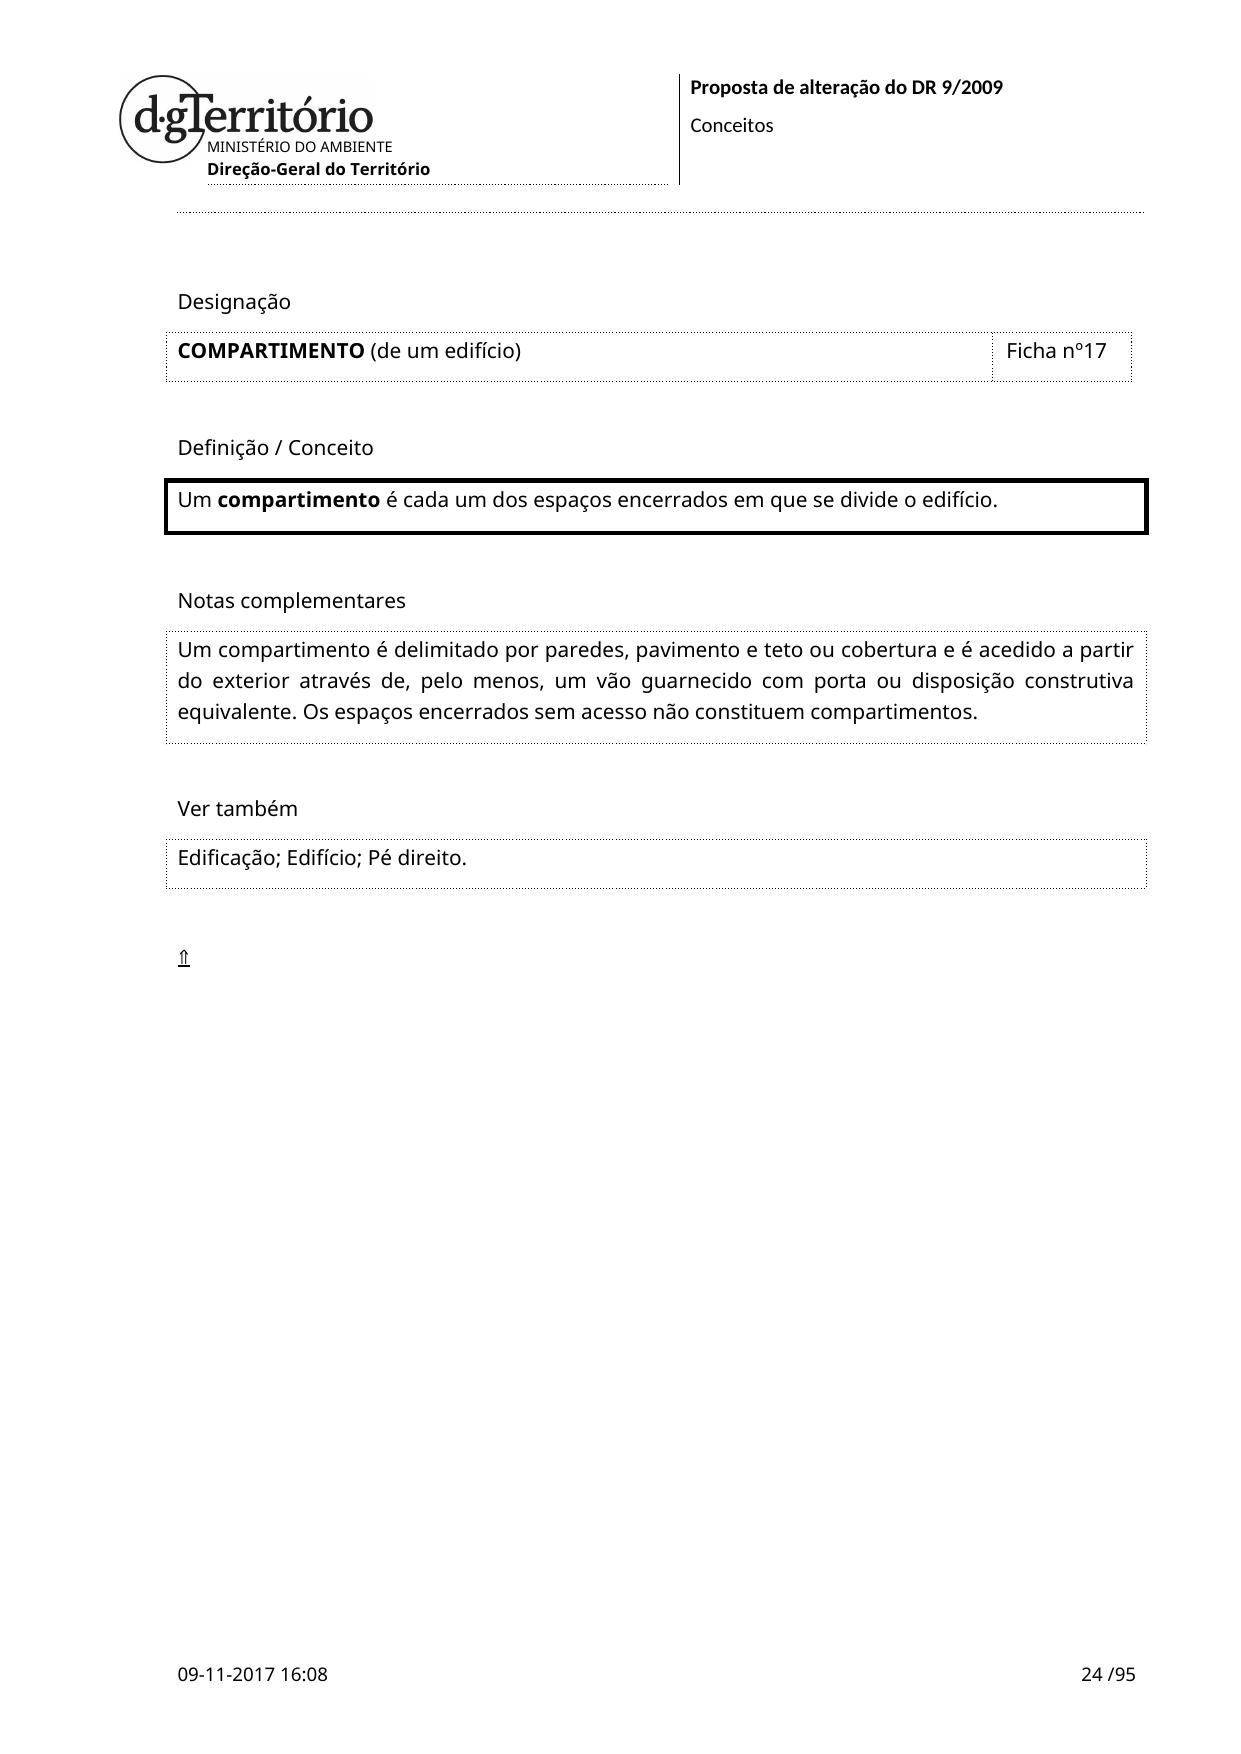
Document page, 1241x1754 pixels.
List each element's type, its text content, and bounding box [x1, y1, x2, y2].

text Designação [177, 284, 1144, 315]
text Definição / Conceito [177, 430, 1144, 461]
table_header COMPARTIMENTO (de um edifício) [166, 332, 993, 381]
text Ver também [177, 791, 1144, 823]
table_header Ficha nº17 [993, 332, 1132, 381]
table_header Um compartimento é delimitado por paredes, pavimento e teto ou cobertura e é acedido a partir do exterior através de, pelo menos, um vão guarnecido com porta ou disposição construtiva equivalente. Os espaços encerrados sem acesso não constituem compartimentos. [166, 631, 1146, 742]
text Notas complementares [177, 583, 1144, 614]
table_header Um compartimento é cada um dos espaços encerrados em que se divide o edifício. [168, 483, 1144, 531]
table_header Edificação; Edifício; Pé direito. [166, 839, 1146, 888]
picture [117, 73, 374, 165]
